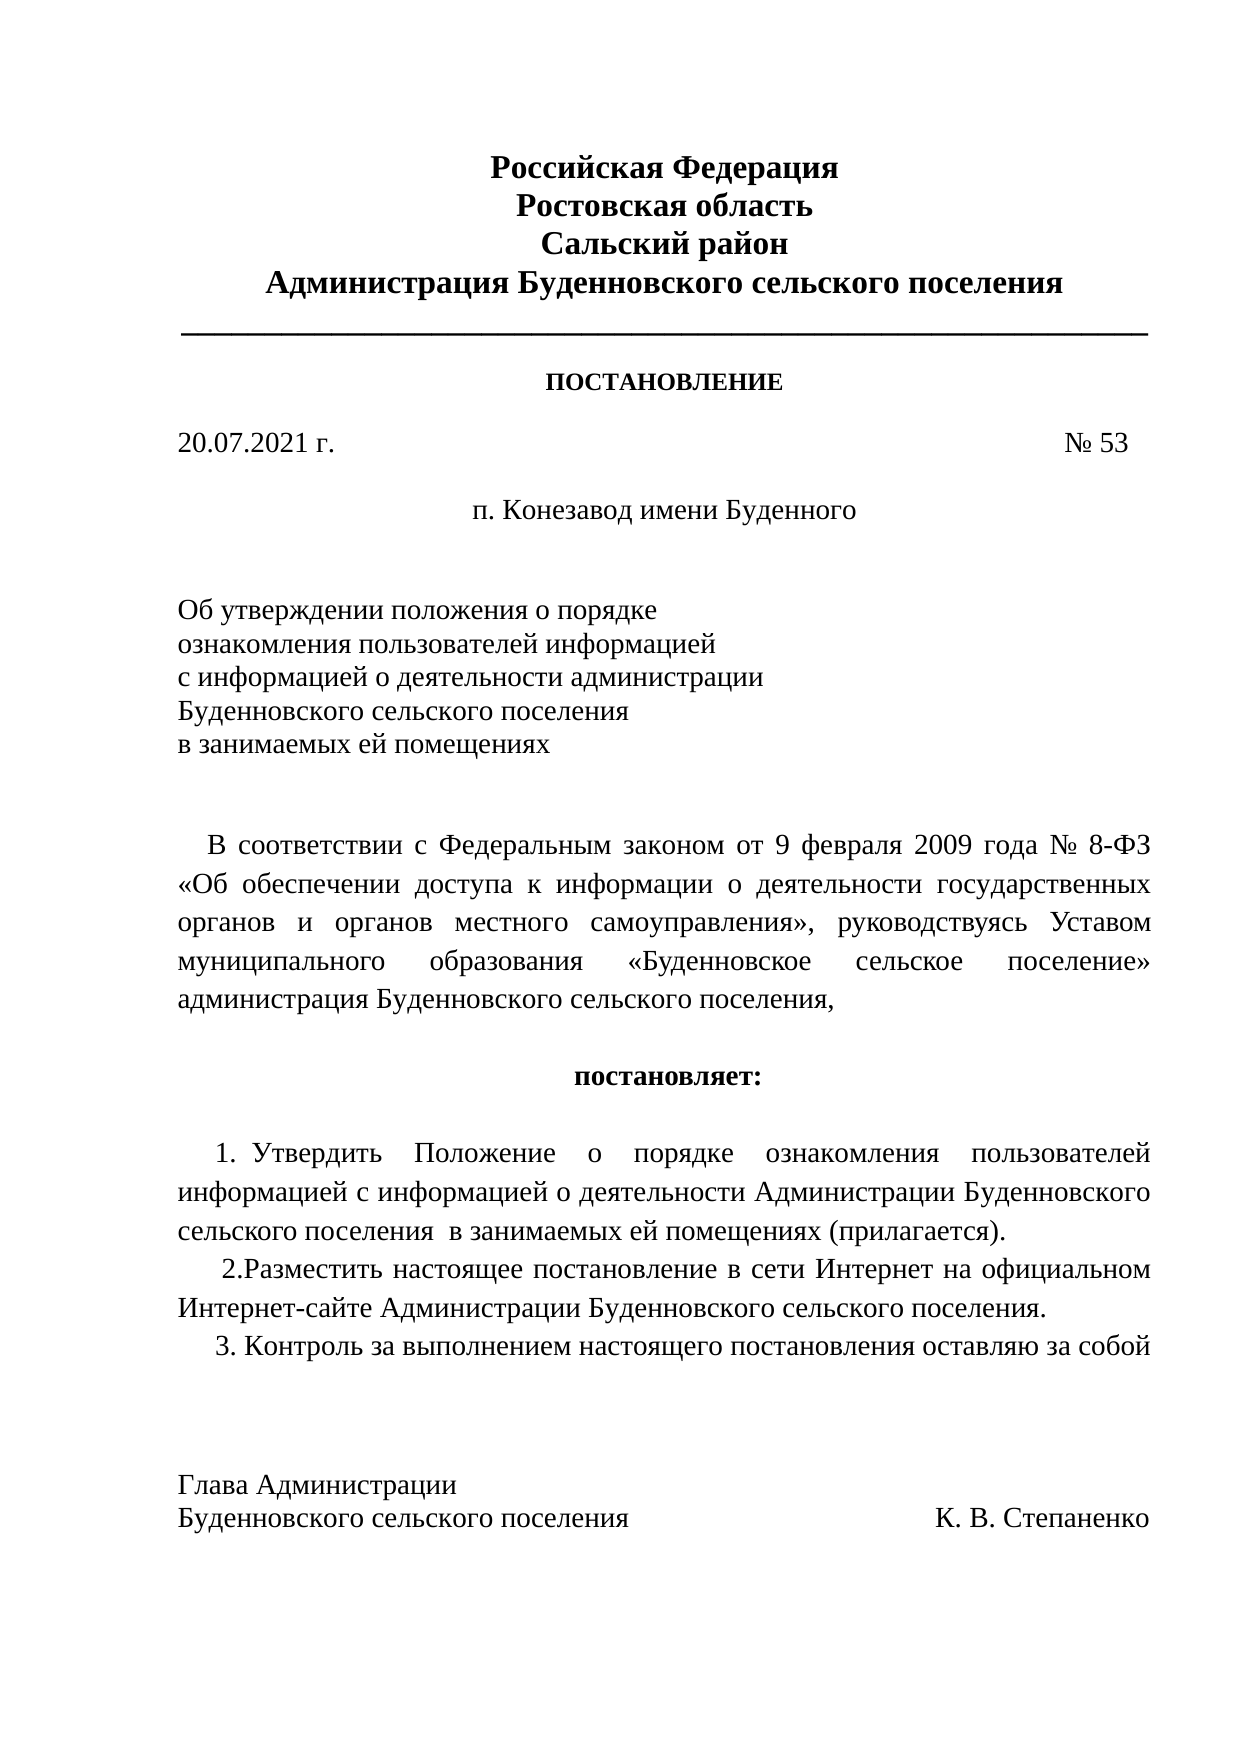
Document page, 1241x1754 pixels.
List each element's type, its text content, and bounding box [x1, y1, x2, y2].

text ознакомления пользователей информацией [177, 626, 1152, 659]
text Буденновского сельского поселения [177, 693, 1152, 727]
list Утвердить Положение о порядке ознакомления пользователей информацией с информацией о деятельности Администрации Буденновского сельского поселения в занимаемых ей помещениях (прилагается). [177, 1136, 1152, 1246]
text 2.Разместить настоящее постановление в сети Интернет на официальном Интернет-сайте Администрации Буденновского сельского поселения. [177, 1251, 1152, 1323]
text Буденновского сельского поселения К. В. Степаненко [177, 1501, 1152, 1534]
text Администрация Буденновского сельского поселения [177, 262, 1152, 300]
text __________________________________________________________ [177, 300, 1152, 338]
text Об утверждении положения о порядке [177, 592, 1152, 626]
text с информацией о деятельности администрации [177, 659, 1152, 693]
text ПОСТАНОВЛЕНИЕ [177, 367, 1152, 396]
text В соответствии с Федеральным законом от 9 февраля 2009 года № 8-ФЗ «Об обеспечении доступа к информации о деятельности государственных органов и органов местного самоуправления», руководствуясь Уставом муниципального образования «Буденновское сельское поселение» администрация Буденновского сельского поселения, [177, 827, 1152, 1015]
text 3. Контроль за выполнением настоящего постановления оставляю за собой [215, 1328, 1152, 1362]
text в занимаемых ей помещениях [177, 727, 1152, 760]
text 20.07.2021 г. № 53 [177, 425, 1152, 458]
text Сальский район [177, 223, 1152, 262]
text Российская Федерация [177, 147, 1152, 185]
text постановляет: [177, 1058, 1152, 1092]
text Глава Администрации [177, 1467, 1152, 1501]
text Ростовская область [177, 185, 1152, 223]
text п. Конезавод имени Буденного [177, 492, 1152, 525]
